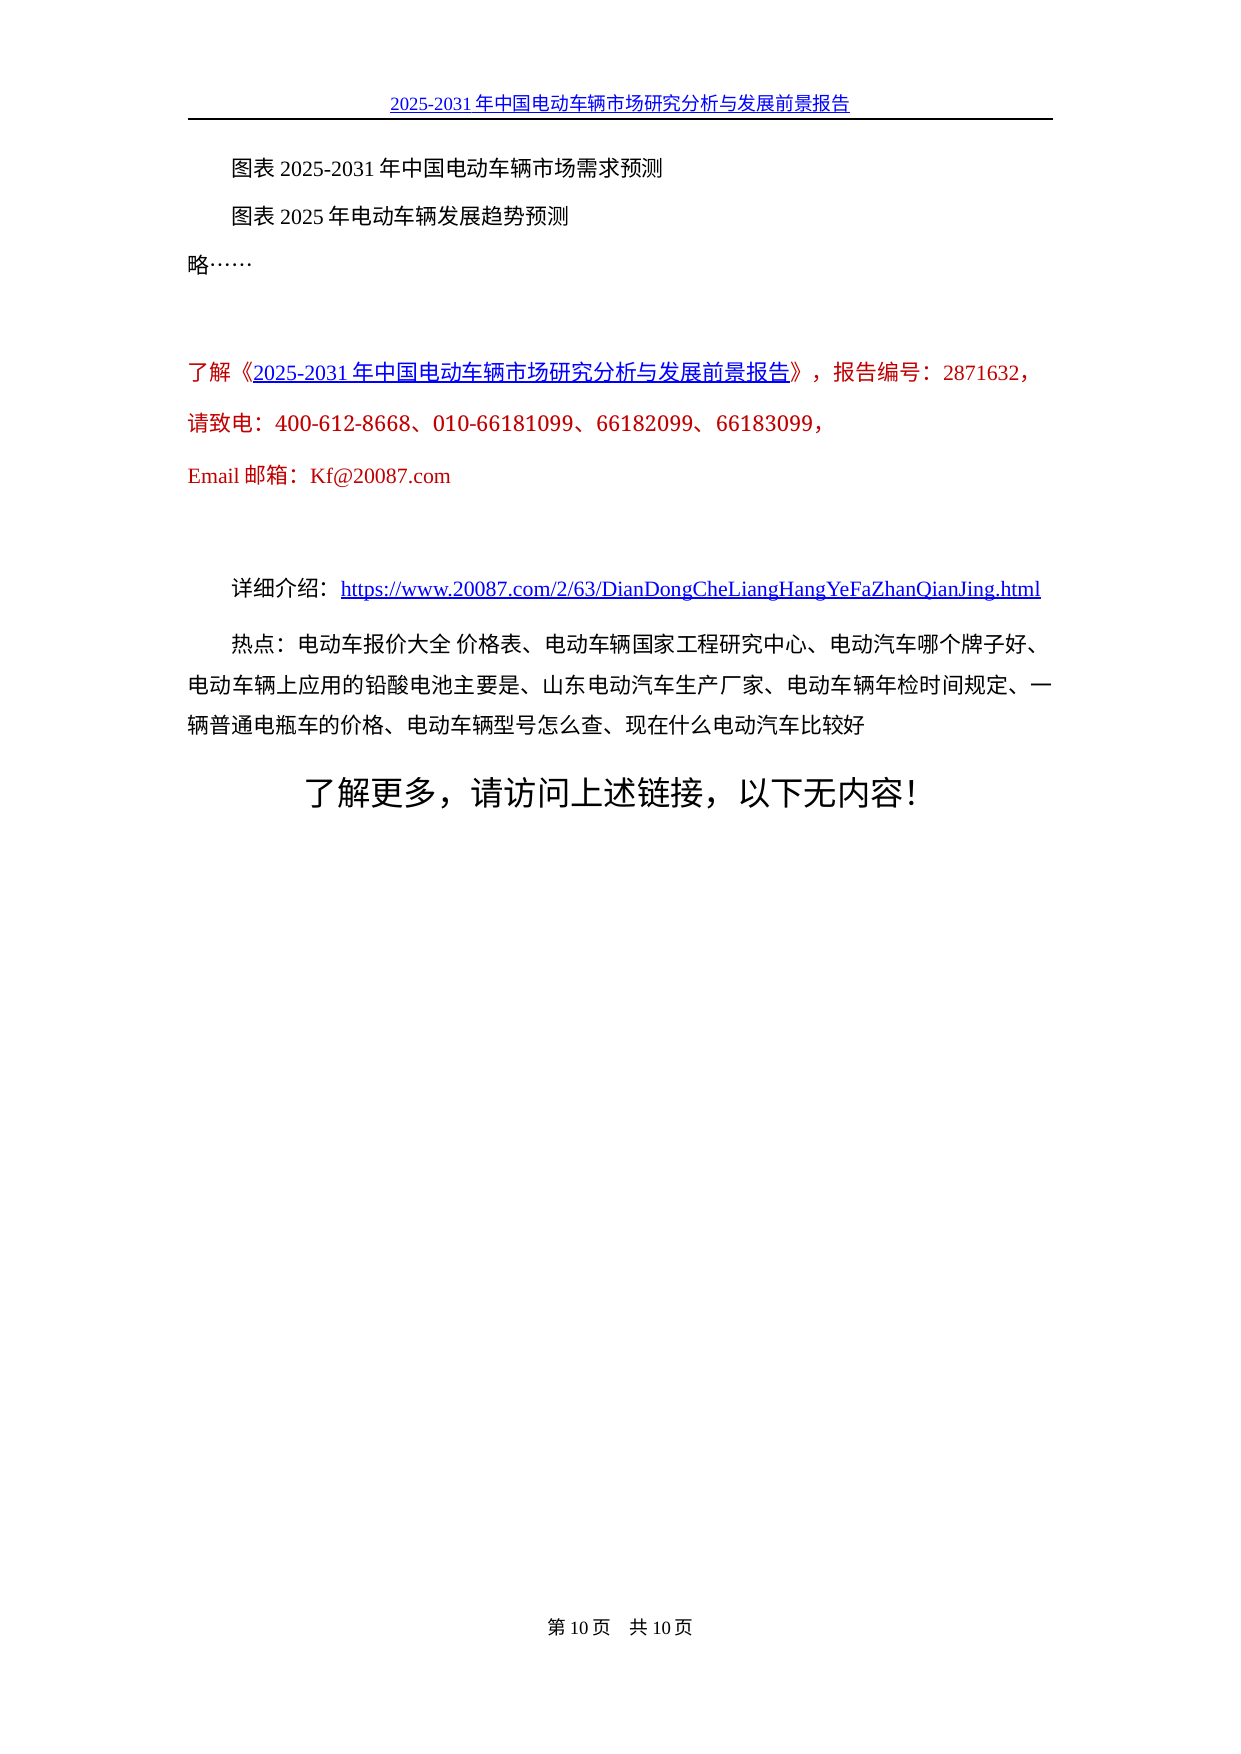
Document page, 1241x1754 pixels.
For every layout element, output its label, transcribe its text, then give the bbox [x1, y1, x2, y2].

text Email邮箱：Kf@20087.com [187, 457, 1053, 490]
title 了解更多，请访问上述链接，以下无内容！ [187, 758, 1053, 823]
text 请致电：400-612-8668、010-66181099、66182099、66183099， [187, 406, 1053, 438]
text 详细介绍：https://www.20087.com/2/63/DianDongCheLiangHangYeFaZhanQianJing.html [187, 570, 1053, 603]
text 热点：电动车报价大全 价格表、电动车辆国家工程研究中心、电动汽车哪个牌子好、电动车辆上应用的铅酸电池主要是、山东电动汽车生产厂家、电动车辆年检时间规定、一辆普通电瓶车的价格、电动车辆型号怎么查、现在什么电动汽车比较好 [187, 627, 1053, 741]
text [187, 150, 1053, 280]
text 了解《2025-2031年中国电动车辆市场研究分析与发展前景报告》，报告编号：2871632， [187, 354, 1053, 387]
